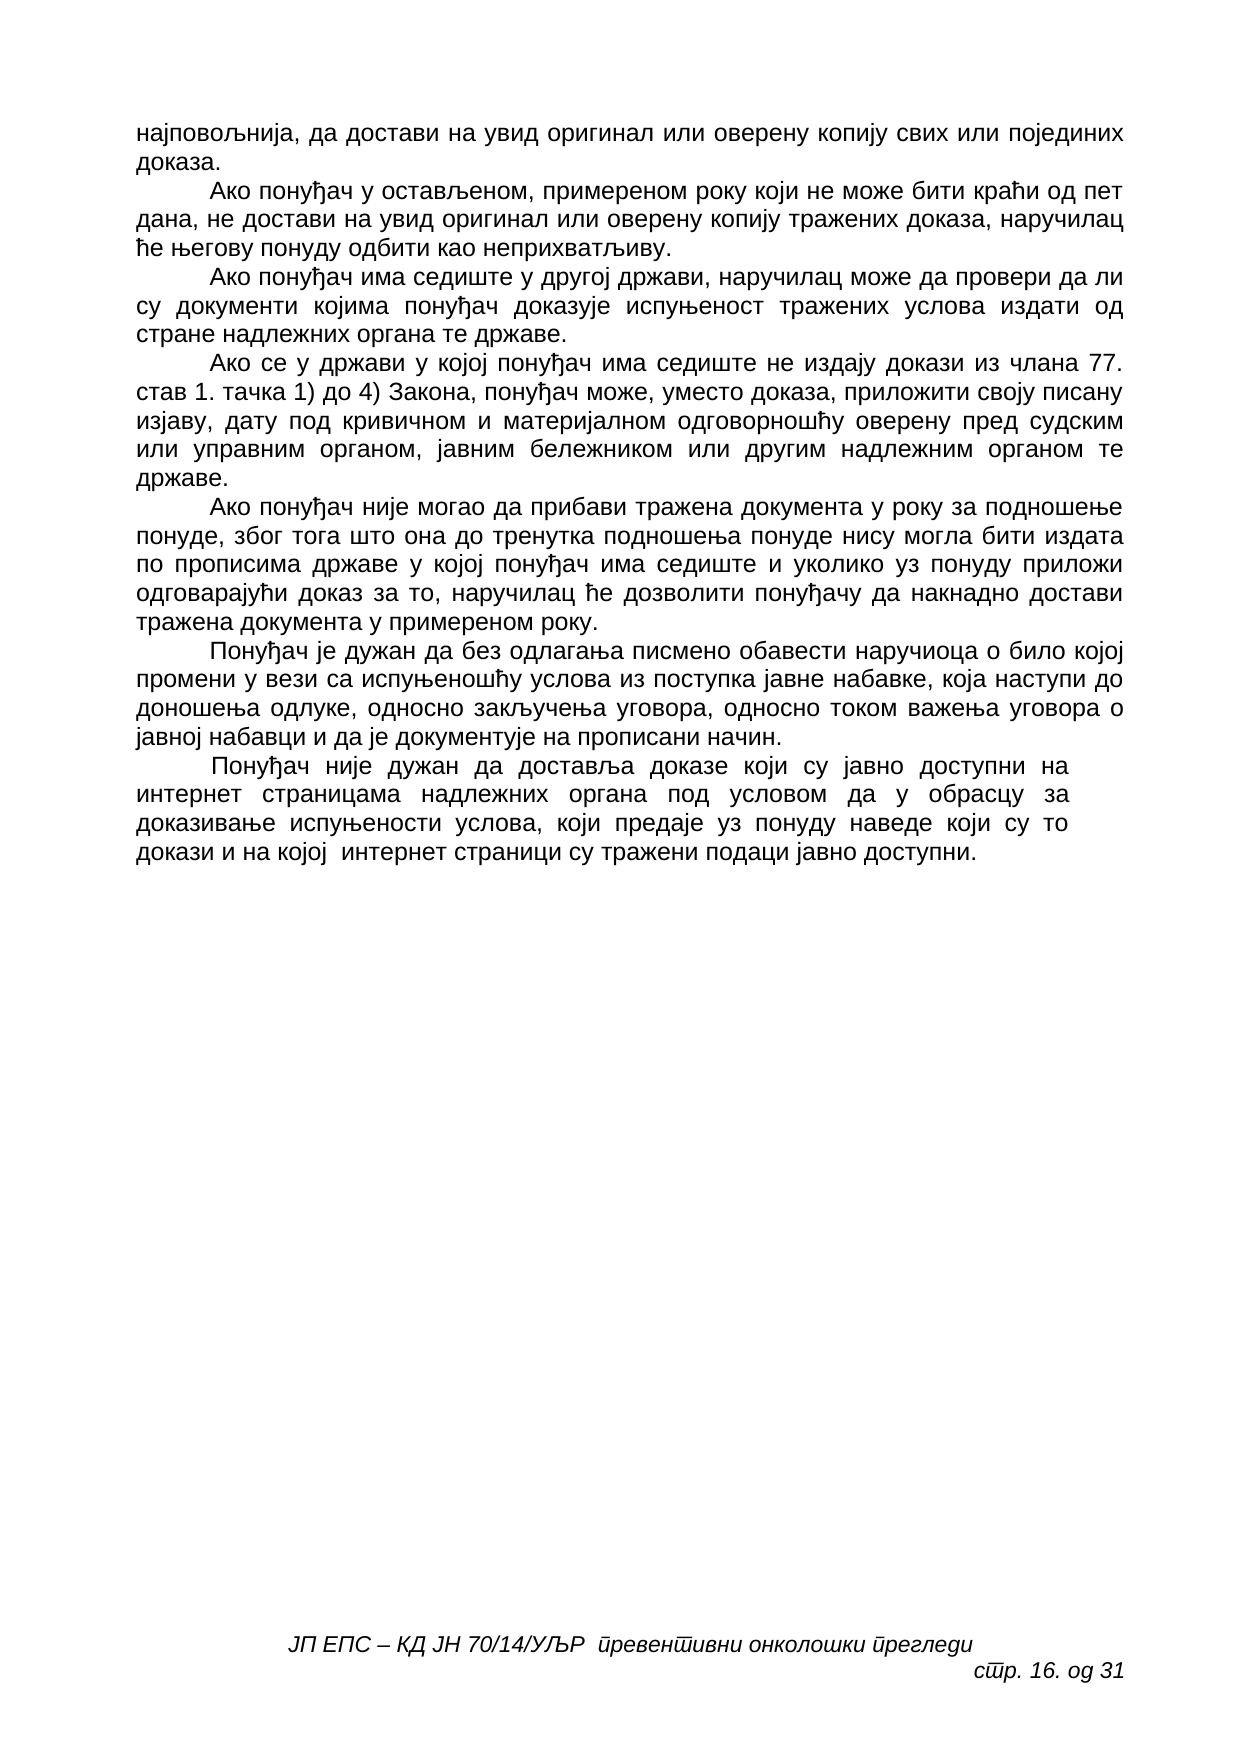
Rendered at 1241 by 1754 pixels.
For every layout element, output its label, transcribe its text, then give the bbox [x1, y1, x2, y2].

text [136, 118, 1125, 176]
text Понуђач није дужан да доставља доказе који су јавно доступни на интернет страницама надлежних органа под условом да у обрасцу за доказивање испуњености услова, који предаје уз понуду наведе који су то докази и нa кojој интeрнeт стрaници су тражени подаци jaвнo дoступни. [136, 751, 1070, 866]
text Ако понуђач у остављеном, примереном року који не може бити краћи од пет дана, не достави на увид оригинал или оверену копију тражених доказа, наручилац ће његову понуду одбити као неприхватљиву. [136, 176, 1125, 262]
text Ако се у држави у којој понуђач има седиште не издају докази из члана 77. став 1. тачка 1) до 4) Закона, понуђач може, уместо доказа, приложити своју писану изјаву, дату под кривичном и материјалном одговорношћу оверену пред судским или управним органом, јавним бележником или другим надлежним органом те државе. [136, 348, 1125, 492]
text Ако понуђач има седиште у другој држави, наручилац може да провери да ли су документи којима понуђач доказује испуњеност тражених услова издати од стране надлежних органа те државе. [136, 262, 1125, 348]
text Ако понуђач није могао да прибави тражена документа у року за подношење понуде, због тога што она до тренутка подношења понуде нису могла бити издата по прописима државе у којој понуђач има седиште и уколико уз понуду приложи одговарајући доказ за то, наручилац ће дозволити понуђачу да накнадно достави тражена документа у примереном року. [136, 492, 1125, 636]
text Понуђач је дужан да без одлагања писмено обавести наручиоца о било којој промени у вези са испуњеношћу услова из поступка јавне набавке, која наступи до доношења одлуке, односно закључења уговора, односно током важења уговора о јавној набавци и да је документује на прописани начин. [136, 636, 1125, 751]
